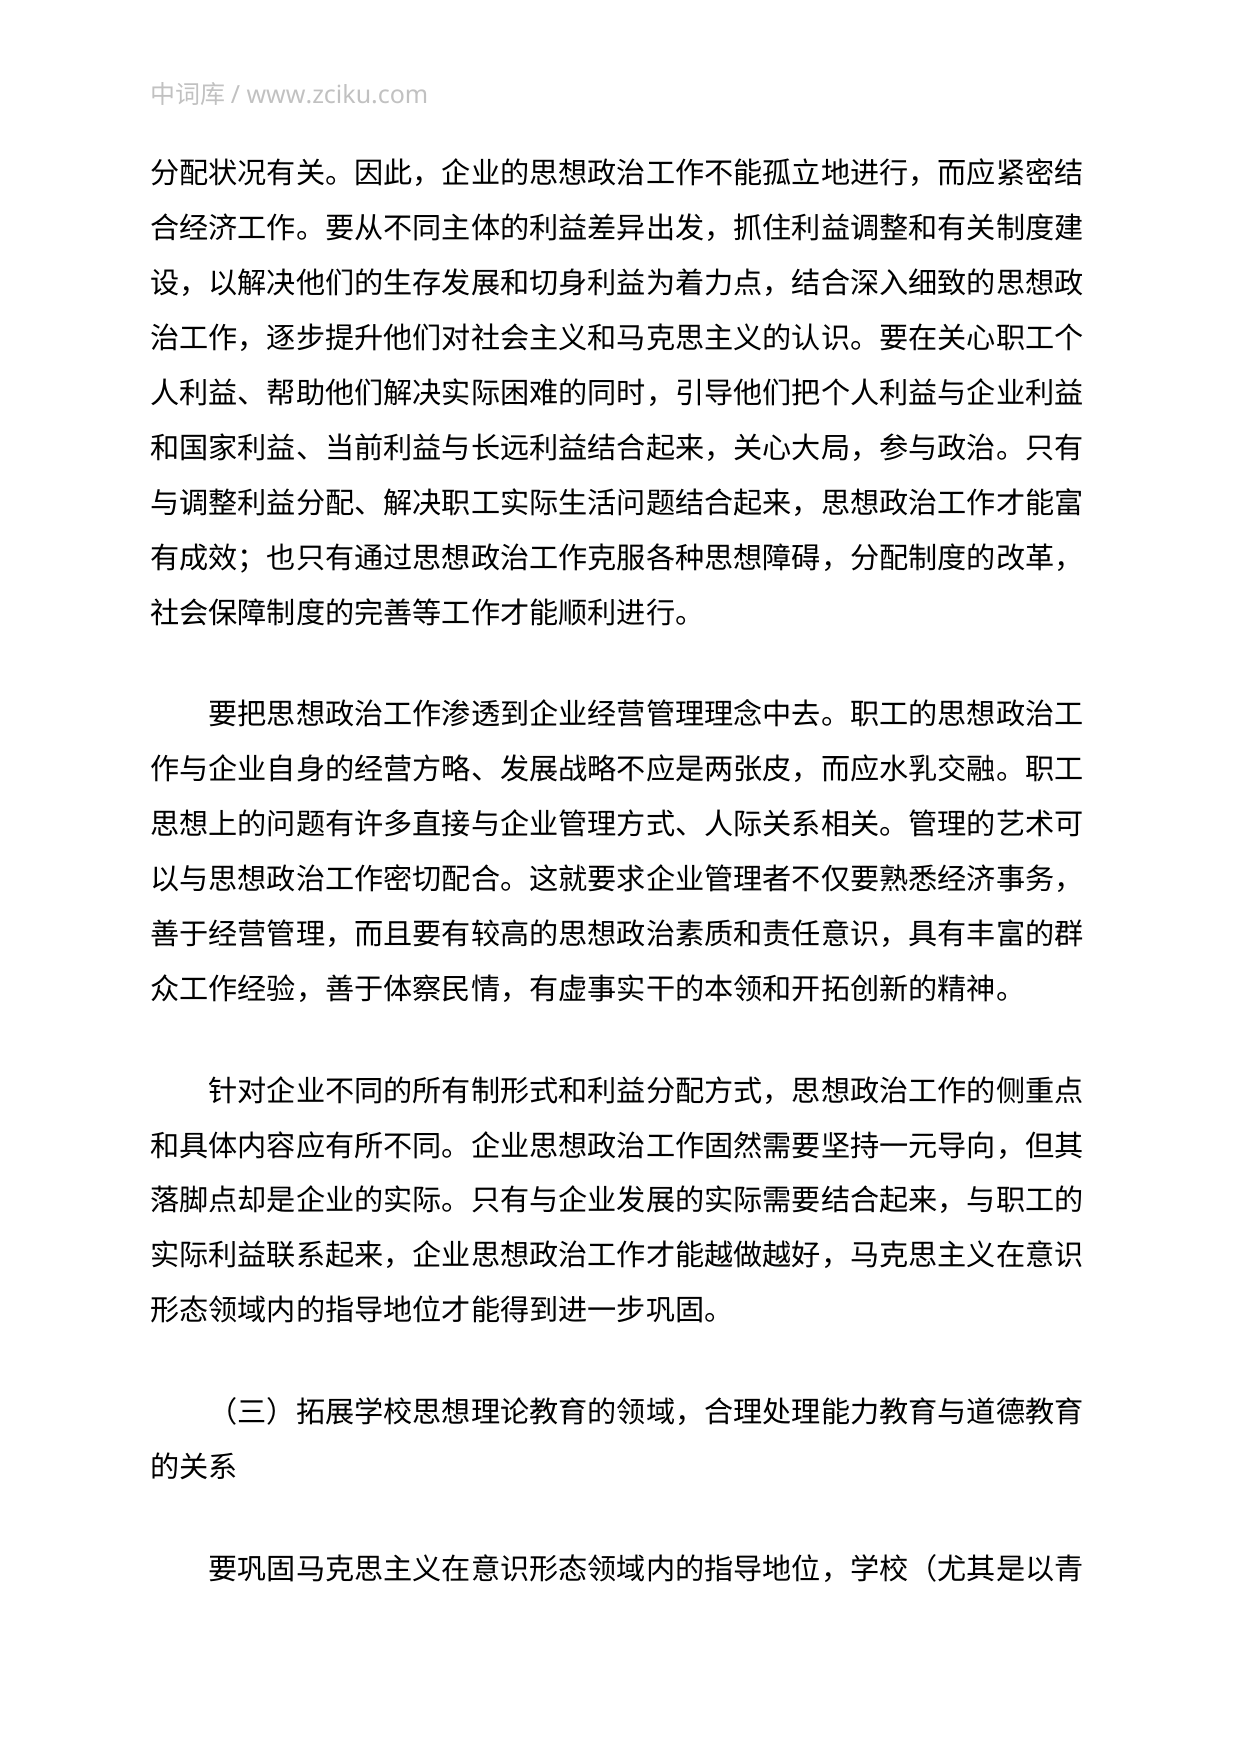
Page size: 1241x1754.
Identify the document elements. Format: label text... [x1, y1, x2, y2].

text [150, 1545, 1090, 1587]
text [150, 150, 1090, 631]
text 要把思想政治工作渗透到企业经营管理理念中去。职工的思想政治工作与企业自身的经营方略、发展战略不应是两张皮，而应水乳交融。职工思想上的问题有许多直接与企业管理方式、人际关系相关。管理的艺术可以与思想政治工作密切配合。这就要求企业管理者不仅要熟悉经济事务，善于经营管理，而且要有较高的思想政治素质和责任意识，具有丰富的群众工作经验，善于体察民情，有虚事实干的本领和开拓创新的精神。 [150, 691, 1090, 1008]
text （三）拓展学校思想理论教育的领域，合理处理能力教育与道德教育的关系 [150, 1388, 1090, 1486]
text 针对企业不同的所有制形式和利益分配方式，思想政治工作的侧重点和具体内容应有所不同。企业思想政治工作固然需要坚持一元导向，但其落脚点却是企业的实际。只有与企业发展的实际需要结合起来，与职工的实际利益联系起来，企业思想政治工作才能越做越好，马克思主义在意识形态领域内的指导地位才能得到进一步巩固。 [150, 1067, 1090, 1329]
